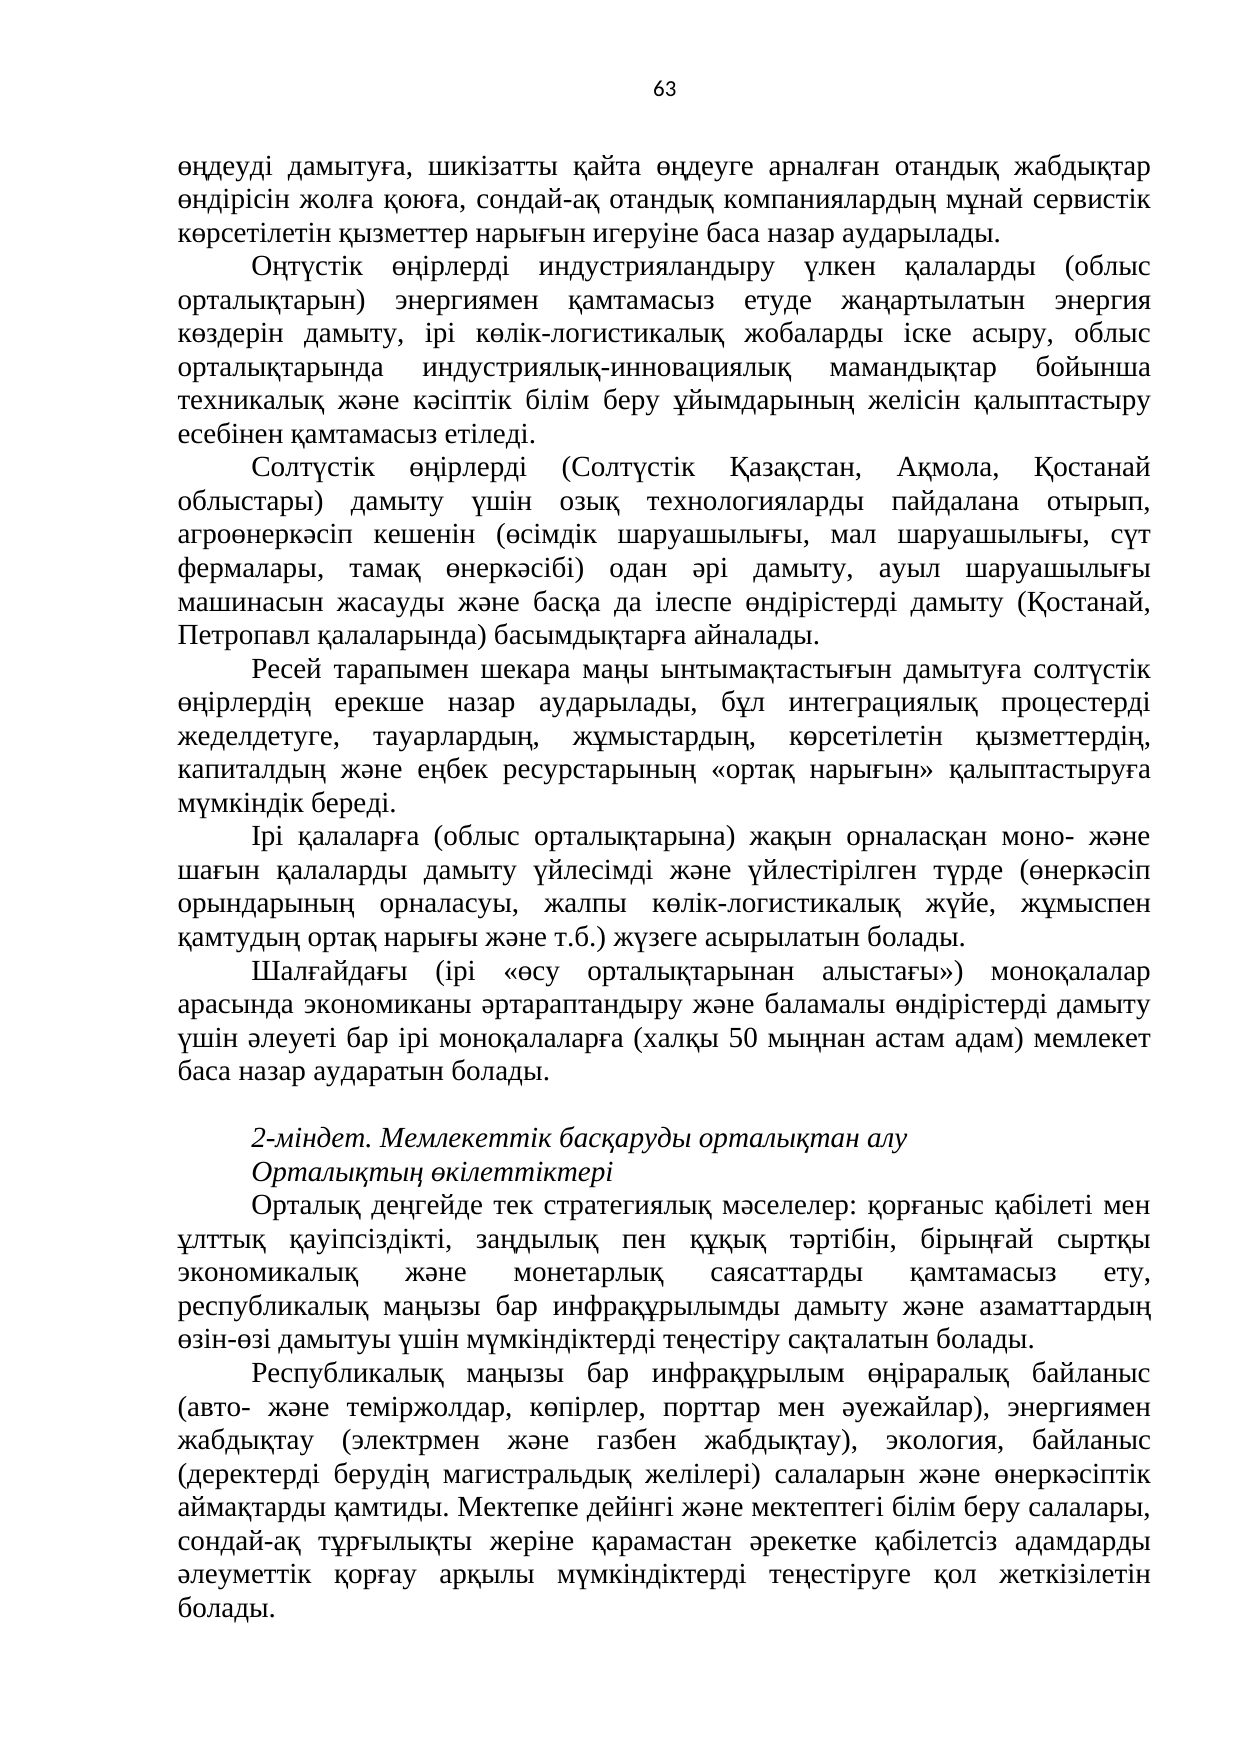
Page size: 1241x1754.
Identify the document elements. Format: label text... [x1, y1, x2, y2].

text Республикалық маңызы бар инфрақұрылым өңіраралық байланыс (авто- және теміржолдар, көпірлер, порттар мен әуежайлар), энергиямен жабдықтау (электрмен және газбен жабдықтау), экология, байланыс (деректерді берудің магистральдық желілері) салаларын және өнеркәсіптік аймақтарды қамтиды. Мектепке дейінгі және мектептегі білім беру салалары, сондай-ақ тұрғылықты жеріне қарамастан әрекетке қабілетсіз адамдарды әлеуметтік қорғау арқылы мүмкіндіктерді теңестіруге қол жеткізілетін болады. [177, 1355, 1152, 1623]
text Ресей тарапымен шекара маңы ынтымақтастығын дамытуға солтүстік өңірлердің ерекше назар аударылады, бұл интеграциялық процестерді жеделдетуге, тауарлардың, жұмыстардың, көрсетілетін қызметтердің, капиталдың және еңбек ресурстарының «ортақ нарығын» қалыптастыруға мүмкіндік береді. [177, 651, 1152, 818]
text Орталықтың өкілеттіктері [177, 1154, 1152, 1187]
text Ірі қалаларға (облыс орталықтарына) жақын орналасқан моно- және шағын қалаларды дамыту үйлесімді және үйлестірілген түрде (өнеркәсіп орындарының орналасуы, жалпы көлік-логистикалық жүйе, жұмыспен қамтудың ортақ нарығы және т.б.) жүзеге асырылатын болады. [177, 818, 1152, 953]
text Орталық деңгейде тек стратегиялық мәселелер: қорғаныс қабілеті мен ұлттық қауіпсіздікті, заңдылық пен құқық тәртібін, бірыңғай сыртқы экономикалық және монетарлық саясаттарды қамтамасыз ету, республикалық маңызы бар инфрақұрылымды дамыту және азаматтардың өзін-өзі дамытуы үшін мүмкіндіктерді теңестіру сақталатын болады. [177, 1187, 1152, 1355]
text Оңтүстік өңірлерді индустрияландыру үлкен қалаларды (облыс орталықтарын) энергиямен қамтамасыз етуде жаңартылатын энергия көздерін дамыту, ірі көлік-логистикалық жобаларды іске асыру, облыс орталықтарында индустриялық-инновациялық мамандықтар бойынша техникалық және кәсіптік білім беру ұйымдарының желісін қалыптастыру есебінен қамтамасыз етіледі. [177, 248, 1152, 449]
text Шалғайдағы (ірі «өсу орталықтарынан алыстағы») моноқалалар арасында экономиканы әртараптандыру және баламалы өндірістерді дамыту үшін әлеуеті бар ірі моноқалаларға (халқы 50 мыңнан астам адам) мемлекет баса назар аударатын болады. [177, 953, 1152, 1087]
text Солтүстік өңірлерді (Солтүстік Қазақстан, Ақмола, Қостанай облыстары) дамыту үшін озық технологияларды пайдалана отырып, агроөнеркәсіп кешенін (өсімдік шаруашылығы, мал шаруашылығы, сүт фермалары, тамақ өнеркәсібі) одан әрі дамыту, ауыл шаруашылығы машинасын жасауды және басқа да ілеспе өндірістерді дамыту (Қостанай, Петропавл қалаларында) басымдықтарға айналады. [177, 449, 1152, 651]
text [177, 148, 1152, 248]
text 2-міндет. Мемлекеттік басқаруды орталықтан алу [177, 1120, 1152, 1154]
